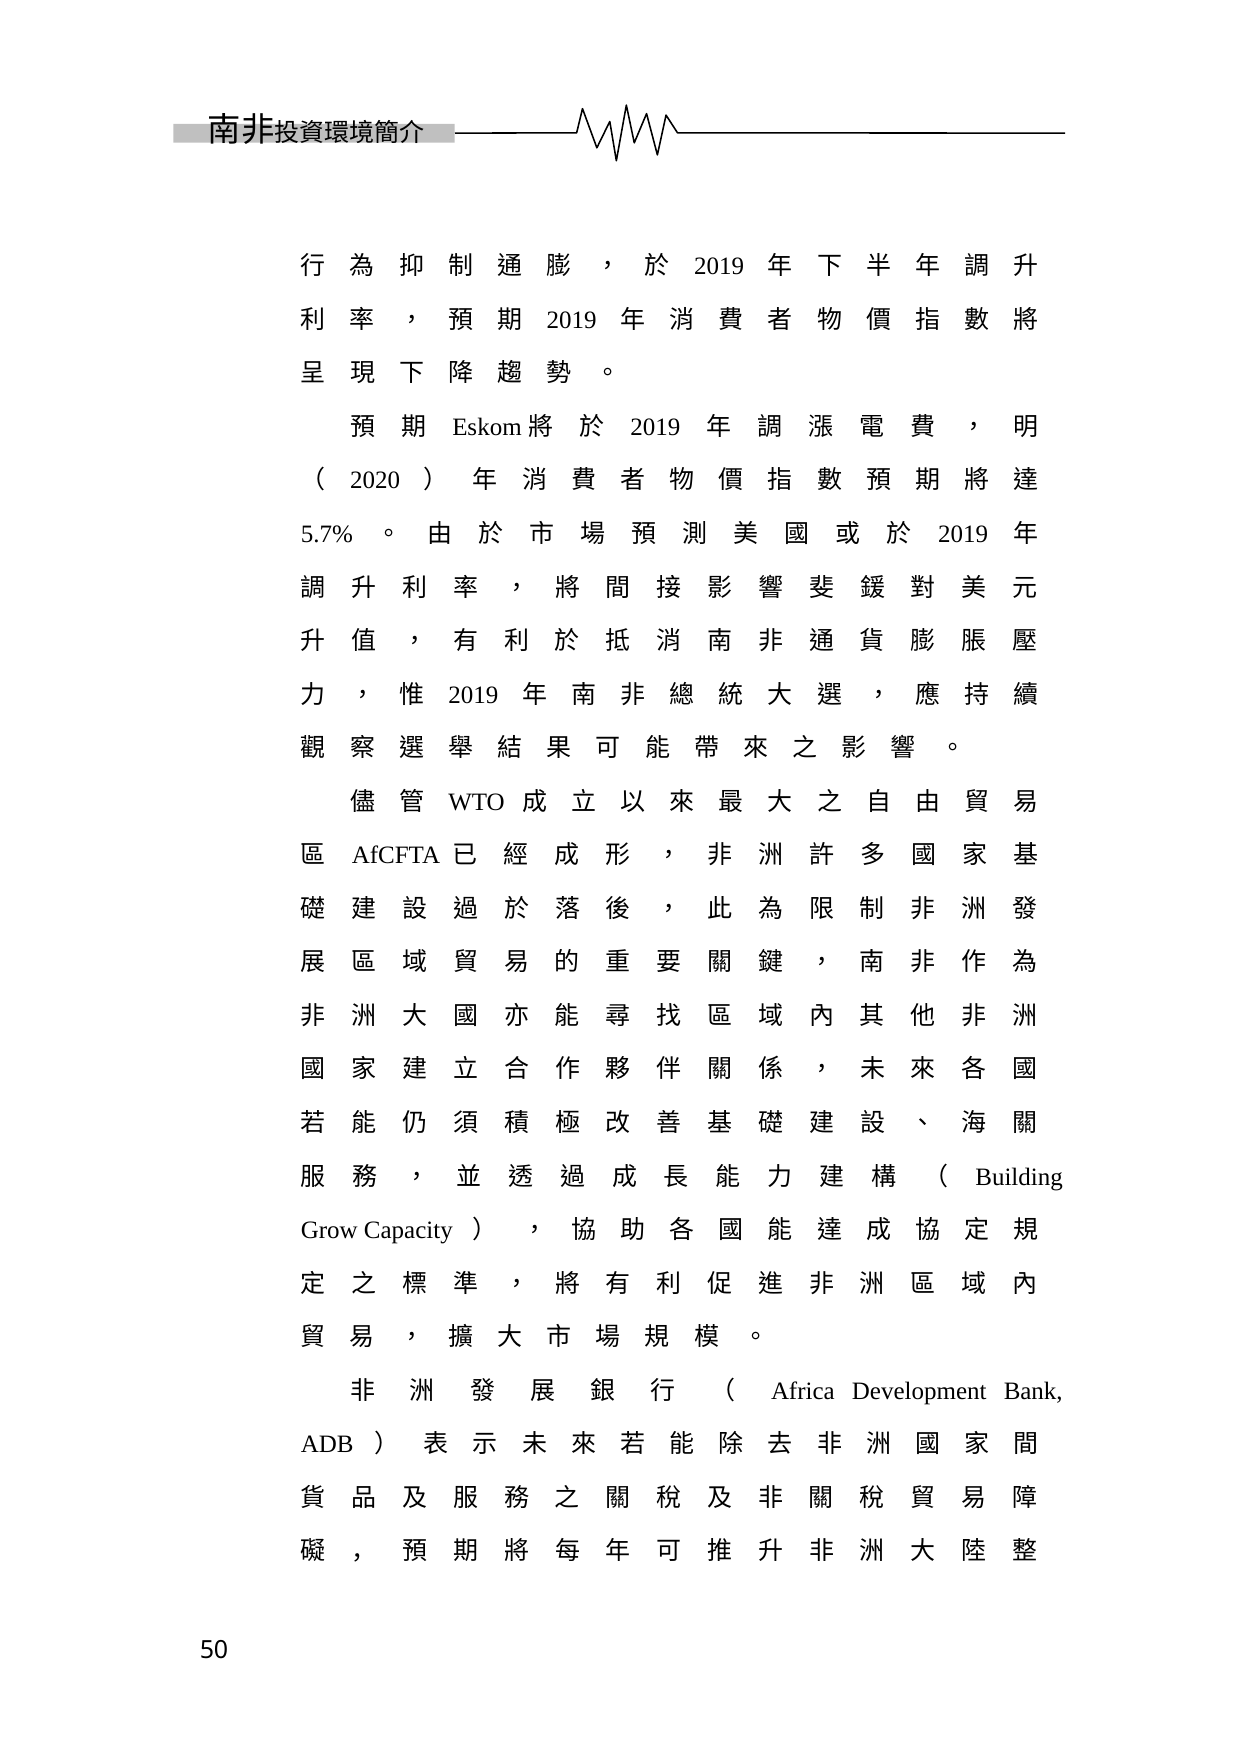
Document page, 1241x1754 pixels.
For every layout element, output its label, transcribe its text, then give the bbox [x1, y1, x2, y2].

text 儘管WTO成立以來最大之自由貿易區AfCFTA已經成形，非洲許多國家基礎建設過於落後，此為限制非洲發展區域貿易的重要關鍵，南非作為非洲大國亦能尋找區域內其他非洲國家建立合作夥伴關係，未來各國若能仍須積極改善基礎建設、海關服務，並透過成長能力建構（Building Grow Capacity），協助各國能達成協定規定之標準，將有利促進非洲區域內貿易，擴大市場規模。 [276, 773, 1063, 1362]
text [276, 237, 1063, 398]
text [276, 1362, 1063, 1576]
text 預期Eskom將於2019年調漲電費，明（2020）年消費者物價指數預期將達5.7%。由於市場預測美國或於2019年調升利率，將間接影響斐鍰對美元升值，有利於抵消南非通貨膨脹壓力，惟2019年南非總統大選，應持續觀察選舉結果可能帶來之影響。 [276, 398, 1063, 773]
